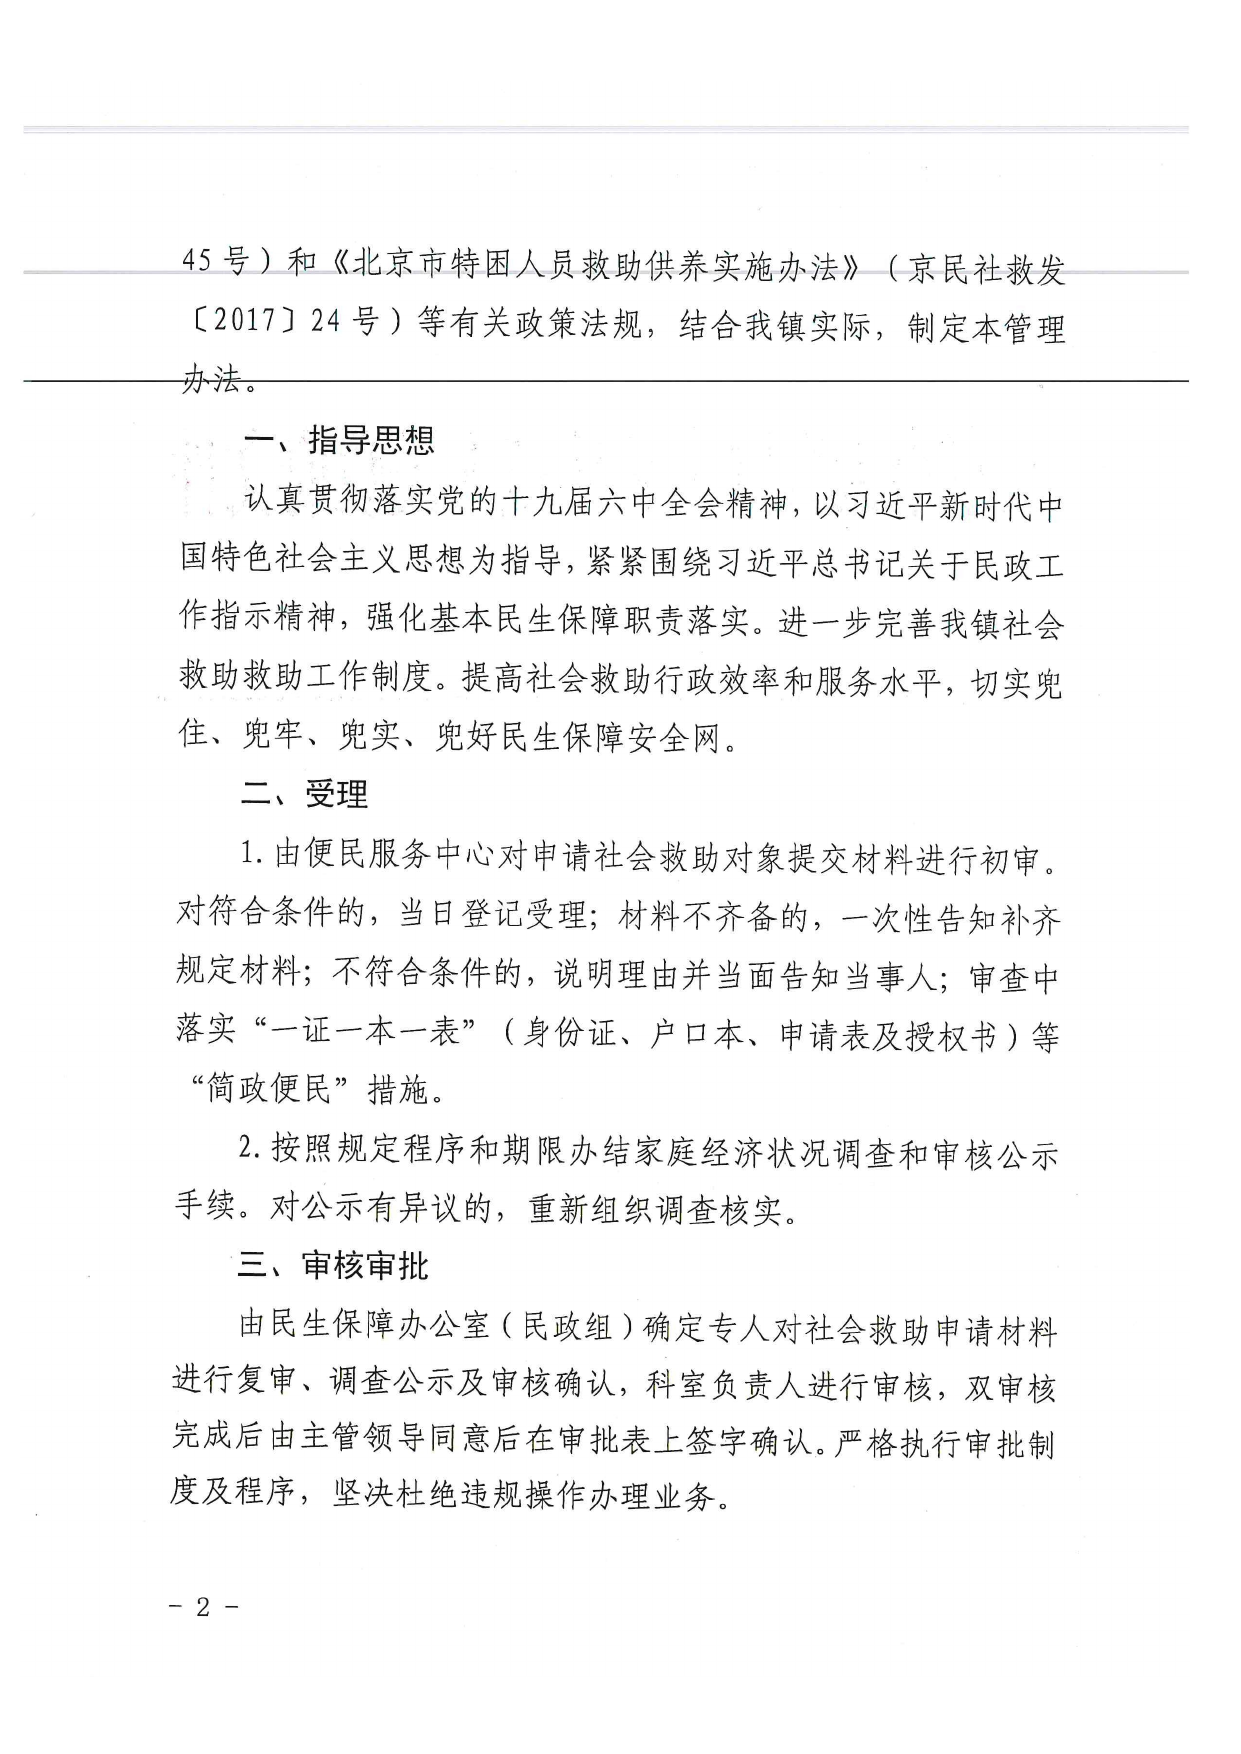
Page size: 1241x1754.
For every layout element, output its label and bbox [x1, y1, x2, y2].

picture [20, 81, 1191, 1677]
